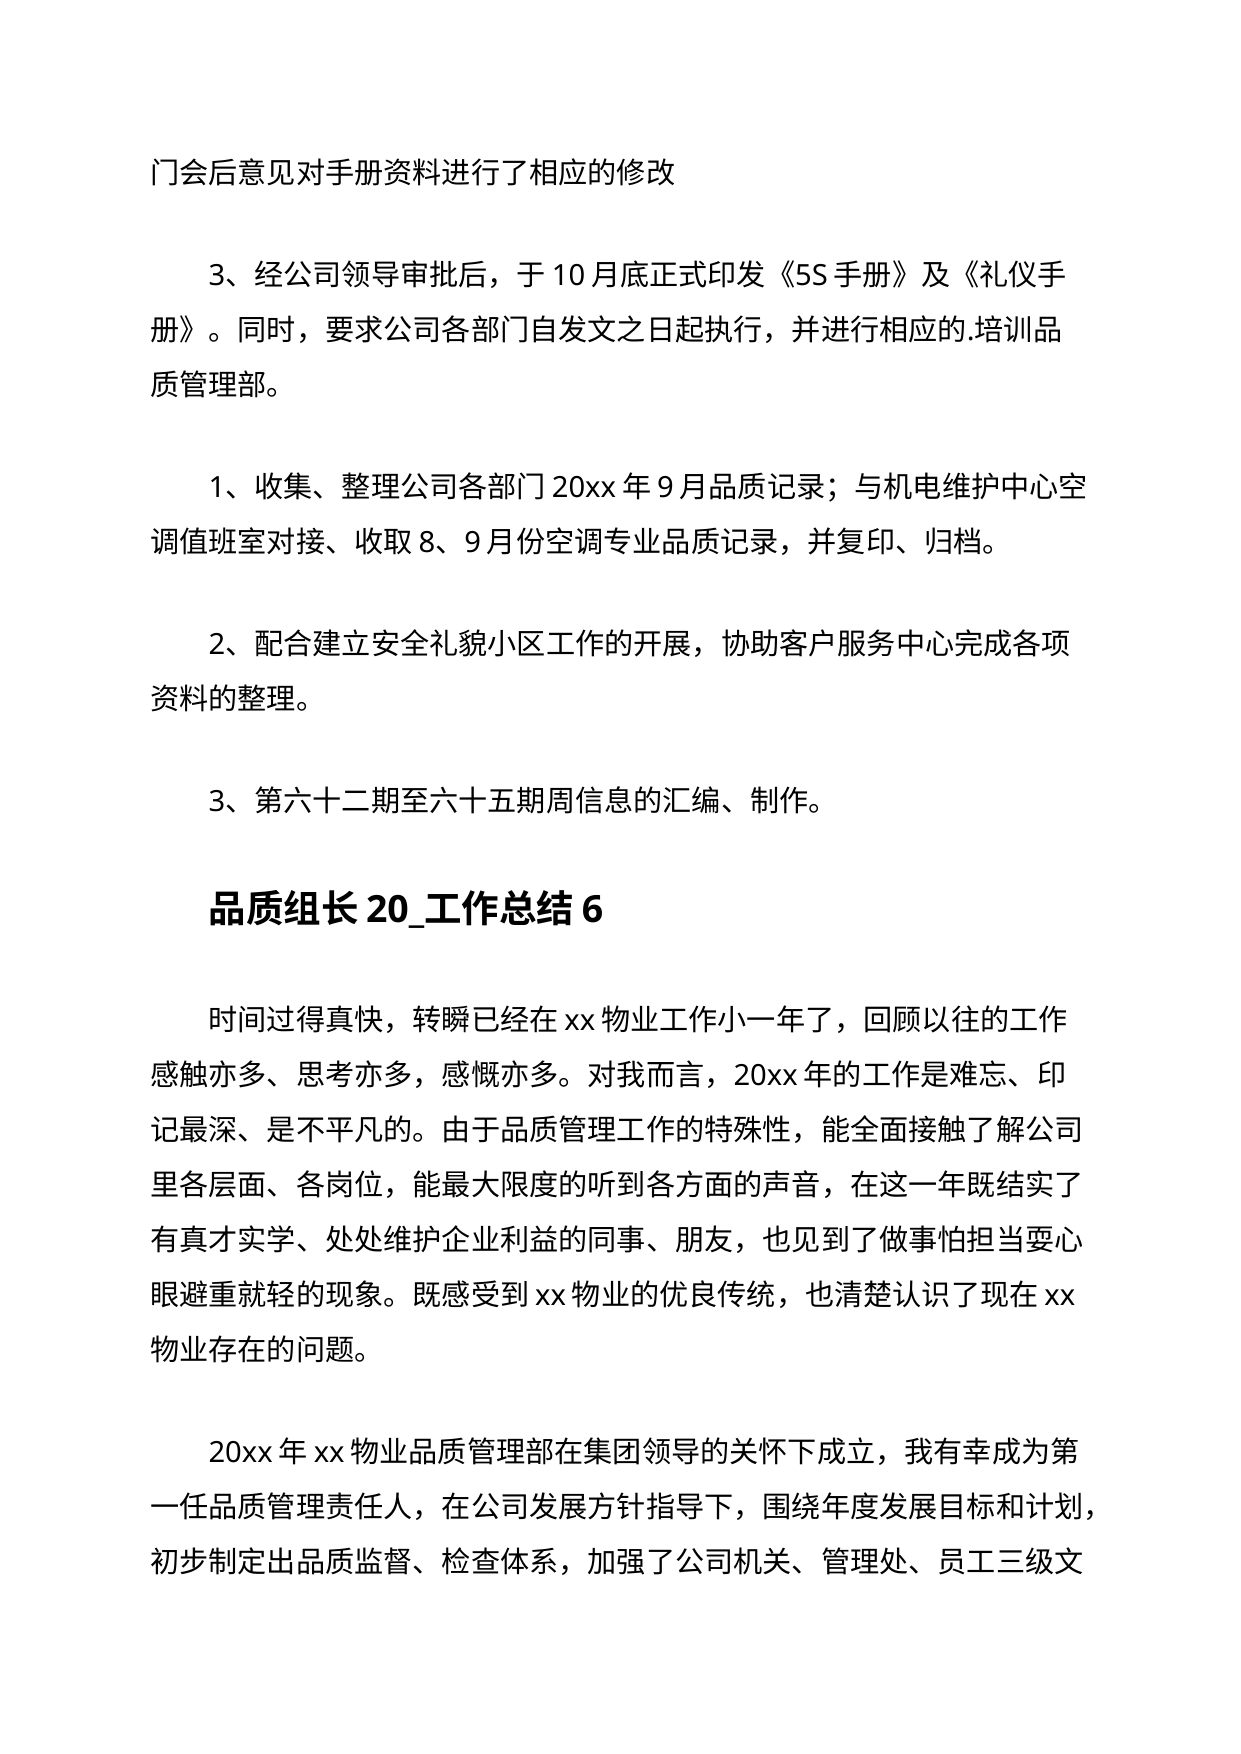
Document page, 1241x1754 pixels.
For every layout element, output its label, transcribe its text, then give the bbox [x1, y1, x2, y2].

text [150, 150, 1090, 192]
text 2、配合建立安全礼貌小区工作的开展，协助客户服务中心完成各项资料的整理。 [150, 621, 1090, 718]
text 品质组长20_工作总结6 [150, 879, 1090, 934]
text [150, 1428, 1090, 1581]
text 时间过得真快，转瞬已经在xx物业工作小一年了，回顾以往的工作感触亦多、思考亦多，感慨亦多。对我而言，20xx年的工作是难忘、印记最深、是不平凡的。由于品质管理工作的特殊性，能全面接触了解公司里各层面、各岗位，能最大限度的听到各方面的声音，在这一年既结实了有真才实学、处处维护企业利益的同事、朋友，也见到了做事怕担当耍心眼避重就轻的现象。既感受到xx物业的优良传统，也清楚认识了现在xx物业存在的问题。 [150, 997, 1090, 1369]
text 3、第六十二期至六十五期周信息的汇编、制作。 [150, 777, 1090, 820]
text 1、收集、整理公司各部门20xx年9月品质记录；与机电维护中心空调值班室对接、收取8、9月份空调专业品质记录，并复印、归档。 [150, 463, 1090, 561]
text 3、经公司领导审批后，于10月底正式印发《5S手册》及《礼仪手册》。同时，要求公司各部门自发文之日起执行，并进行相应的.培训品质管理部。 [150, 252, 1090, 404]
